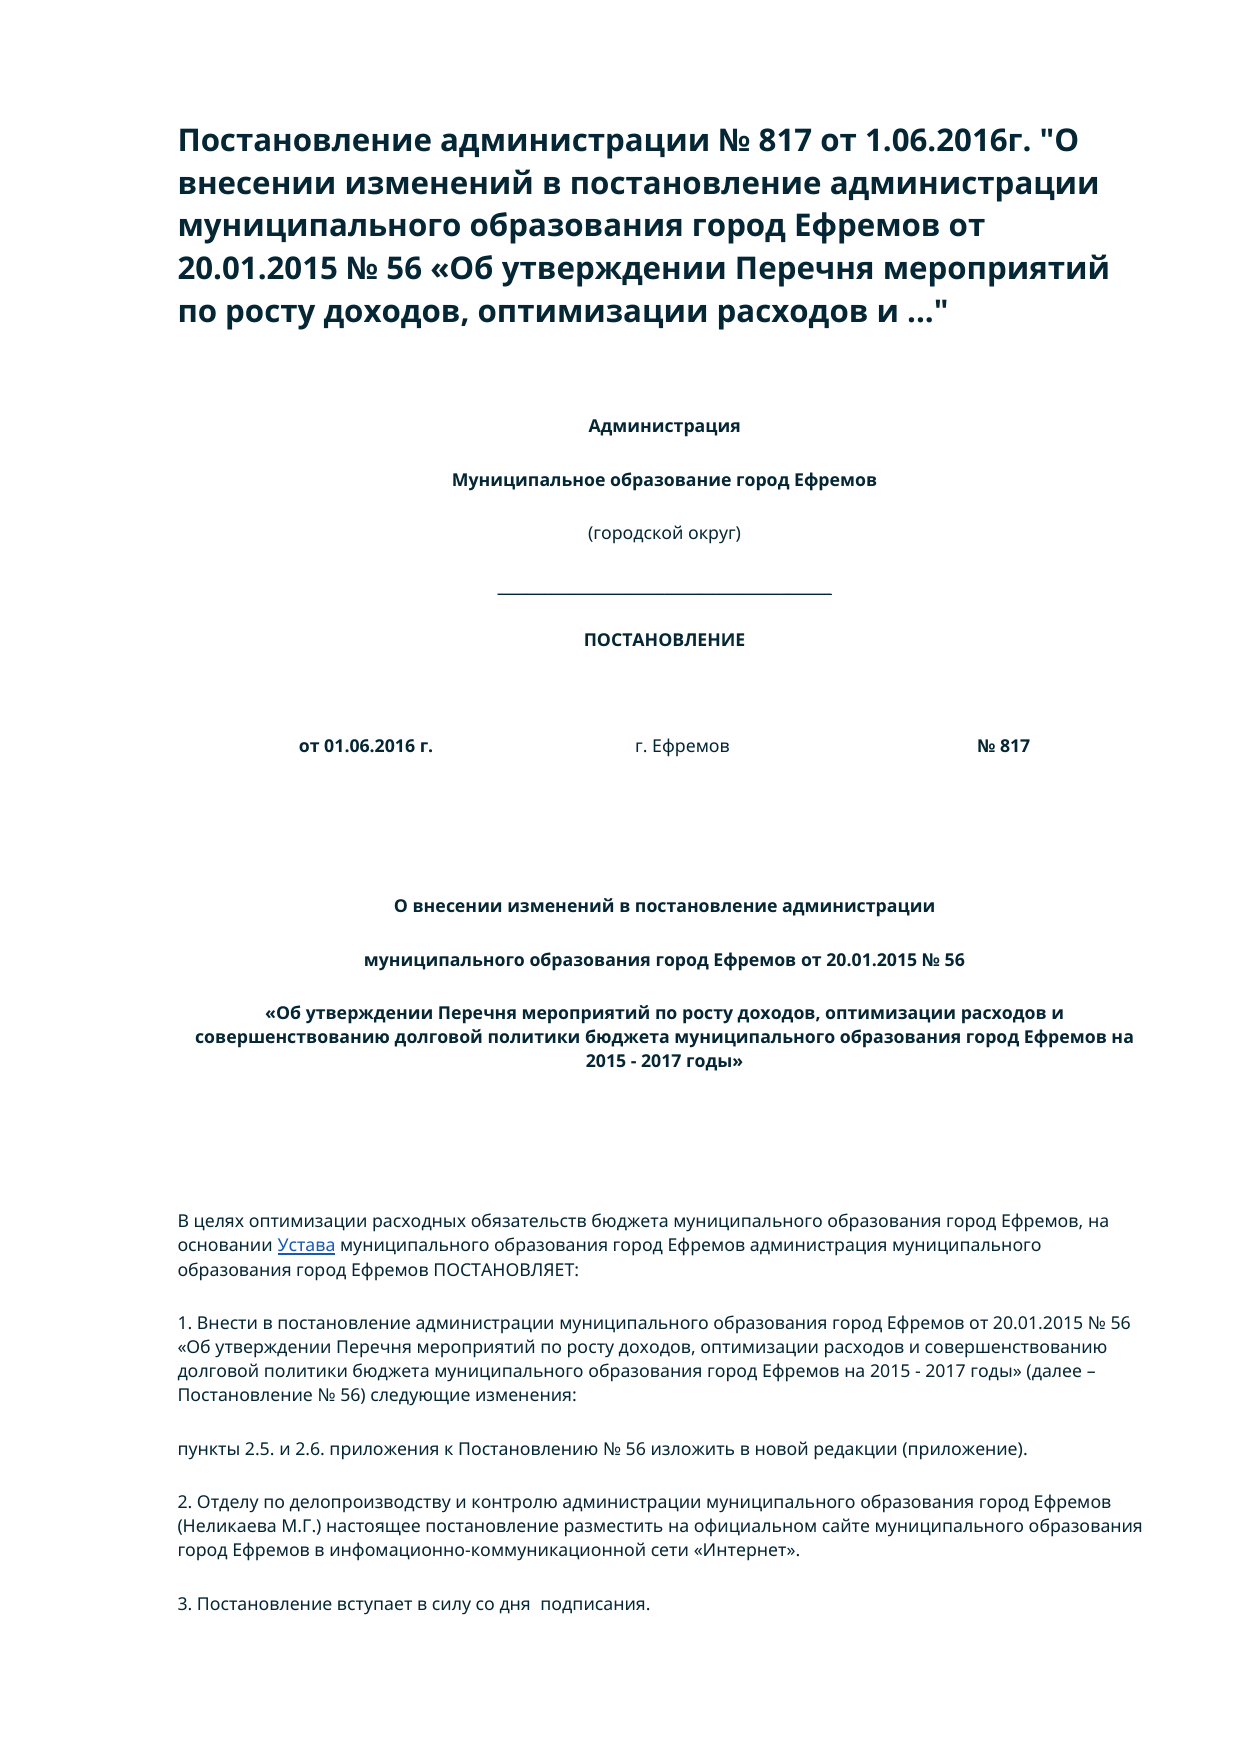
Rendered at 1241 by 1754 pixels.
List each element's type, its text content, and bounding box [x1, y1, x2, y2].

text О внесении изменений в постановление администрации [177, 894, 1152, 918]
text Муниципальное образование город Ефремов [177, 467, 1152, 491]
text Постановление администрации № 817 от 1.06.2016г. "О внесении изменений в постановление администрации муниципального образования город Ефремов от 20.01.2015 № 56 «Об утверждении Перечня мероприятий по росту доходов, оптимизации расходов и ..." [177, 118, 1152, 331]
text 1. Внести в постановление администрации муниципального образования город Ефремов от 20.01.2015 № 56 «Об утверждении Перечня мероприятий по росту доходов, оптимизации расходов и совершенствованию долговой политики бюджета муниципального образования город Ефремов на 2015 - 2017 годы» (далее – Постановление № 56) следующие изменения: [177, 1310, 1152, 1407]
text (городской округ) [177, 520, 1152, 544]
text от 01.06.2016 г. г. Ефремов № 817 [177, 734, 1152, 758]
text В целях оптимизации расходных обязательств бюджета муниципального образования город Ефремов, на основании Устава муниципального образования город Ефремов администрация муниципального образования город Ефремов ПОСТАНОВЛЯЕТ: [177, 1209, 1152, 1281]
text ПОСТАНОВЛЕНИЕ [177, 627, 1152, 651]
text 3. Постановление вступает в силу со дня подписания. [177, 1591, 1152, 1615]
text «Об утверждении Перечня мероприятий по росту доходов, оптимизации расходов и совершенствованию долговой политики бюджета муниципального образования город Ефремов на 2015 - 2017 годы» [177, 1000, 1152, 1073]
text Администрация [177, 414, 1152, 438]
text муниципального образования город Ефремов от 20.01.2015 № 56 [177, 947, 1152, 971]
text ______________________________________________ [177, 574, 1152, 598]
text пункты 2.5. и 2.6. приложения к Постановлению № 56 изложить в новой редакции (приложение). [177, 1436, 1152, 1460]
text 2. Отделу по делопроизводству и контролю администрации муниципального образования город Ефремов (Неликаева М.Г.) настоящее постановление разместить на официальном сайте муниципального образования город Ефремов в инфомационно-коммуникационной сети «Интернет». [177, 1489, 1152, 1562]
